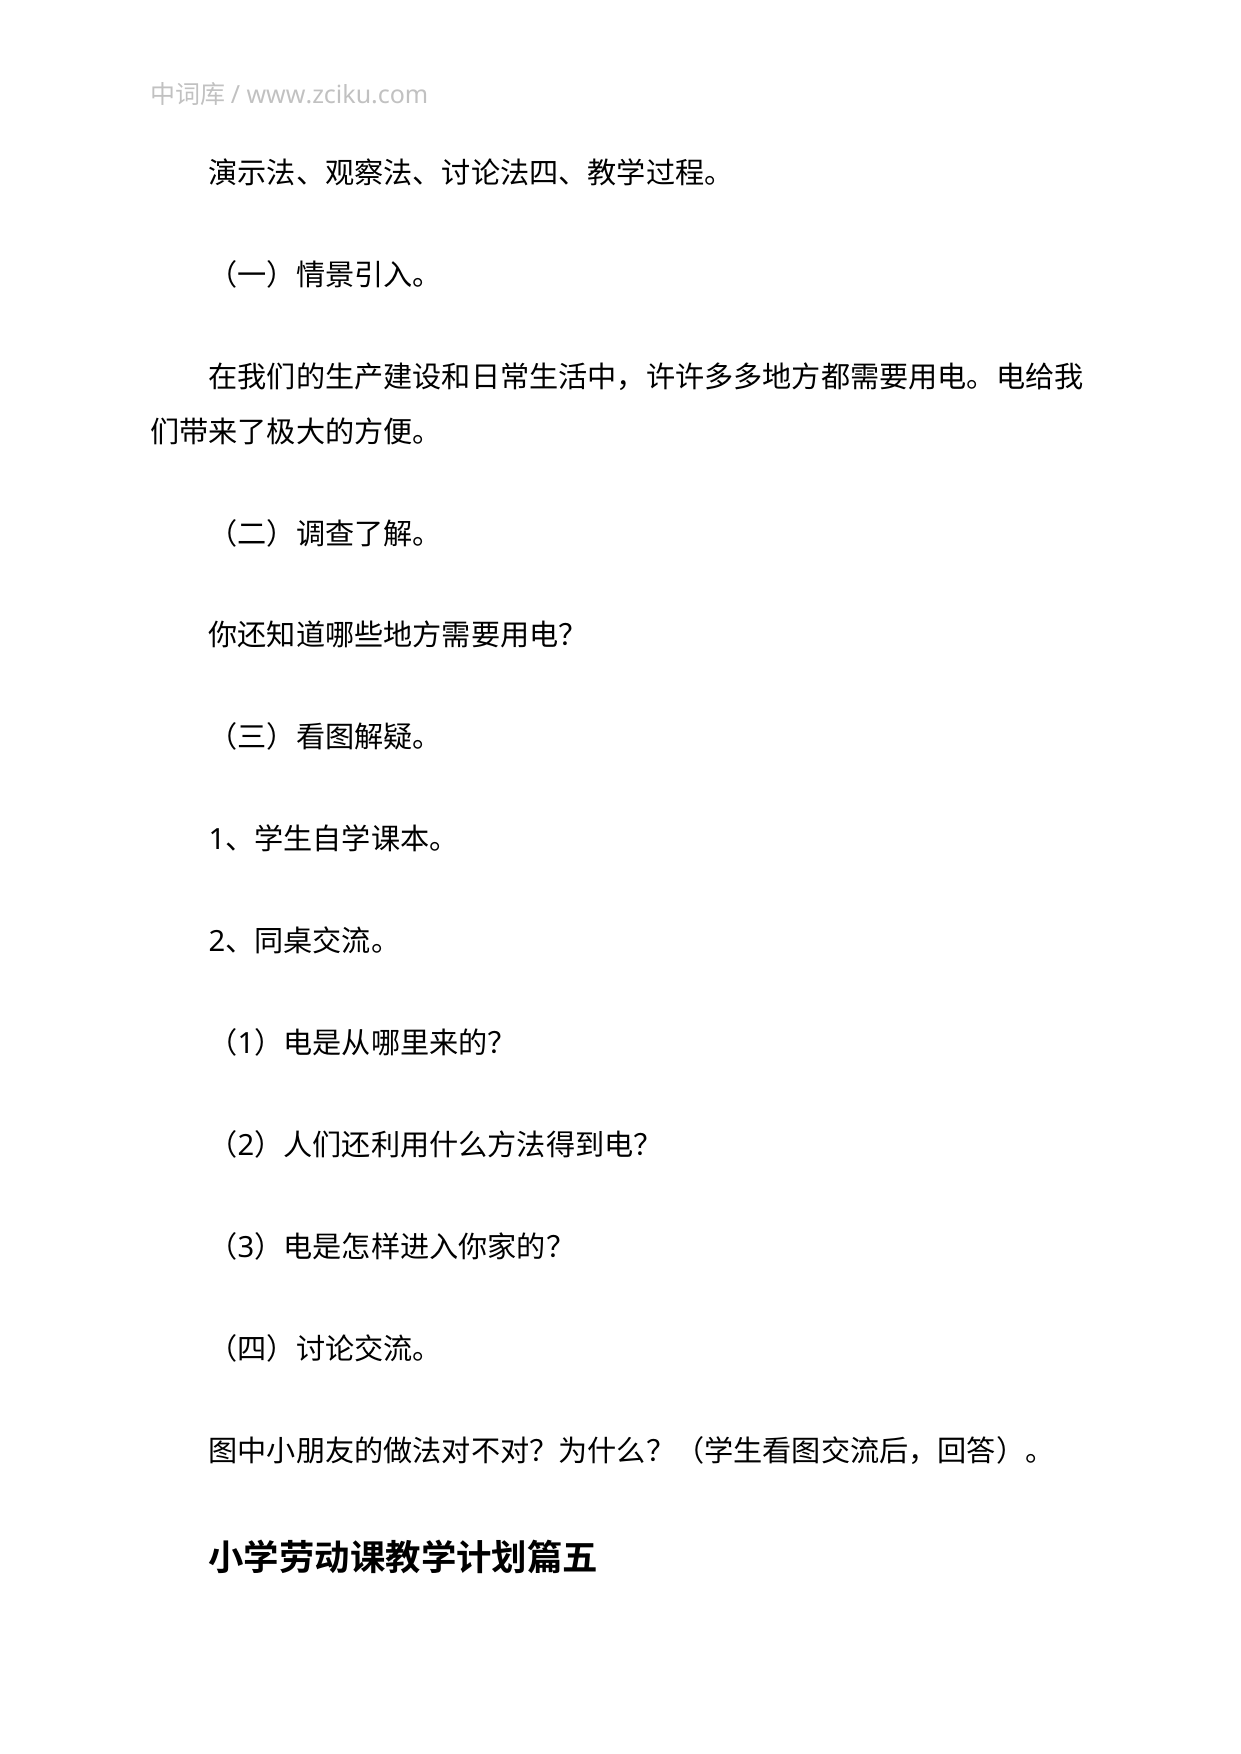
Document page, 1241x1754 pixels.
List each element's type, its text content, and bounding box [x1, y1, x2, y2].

text 2、同桌交流。 [150, 917, 1090, 960]
text （二）调查了解。 [150, 510, 1090, 552]
text （2）人们还利用什么方法得到电？ [150, 1121, 1090, 1164]
text （一）情景引入。 [150, 252, 1090, 294]
text 小学劳动课教学计划篇五 [150, 1529, 1090, 1580]
text 你还知道哪些地方需要用电？ [150, 612, 1090, 654]
text （四）讨论交流。 [150, 1325, 1090, 1368]
text （3）电是怎样进入你家的？ [150, 1223, 1090, 1266]
text 1、学生自学课本。 [150, 816, 1090, 858]
text 演示法、观察法、讨论法四、教学过程。 [150, 150, 1090, 192]
text 图中小朋友的做法对不对？为什么？（学生看图交流后，回答）。 [150, 1427, 1090, 1469]
text （三）看图解疑。 [150, 714, 1090, 756]
text 在我们的生产建设和日常生活中，许许多多地方都需要用电。电给我们带来了极大的方便。 [150, 353, 1090, 451]
text （1）电是从哪里来的？ [150, 1019, 1090, 1062]
